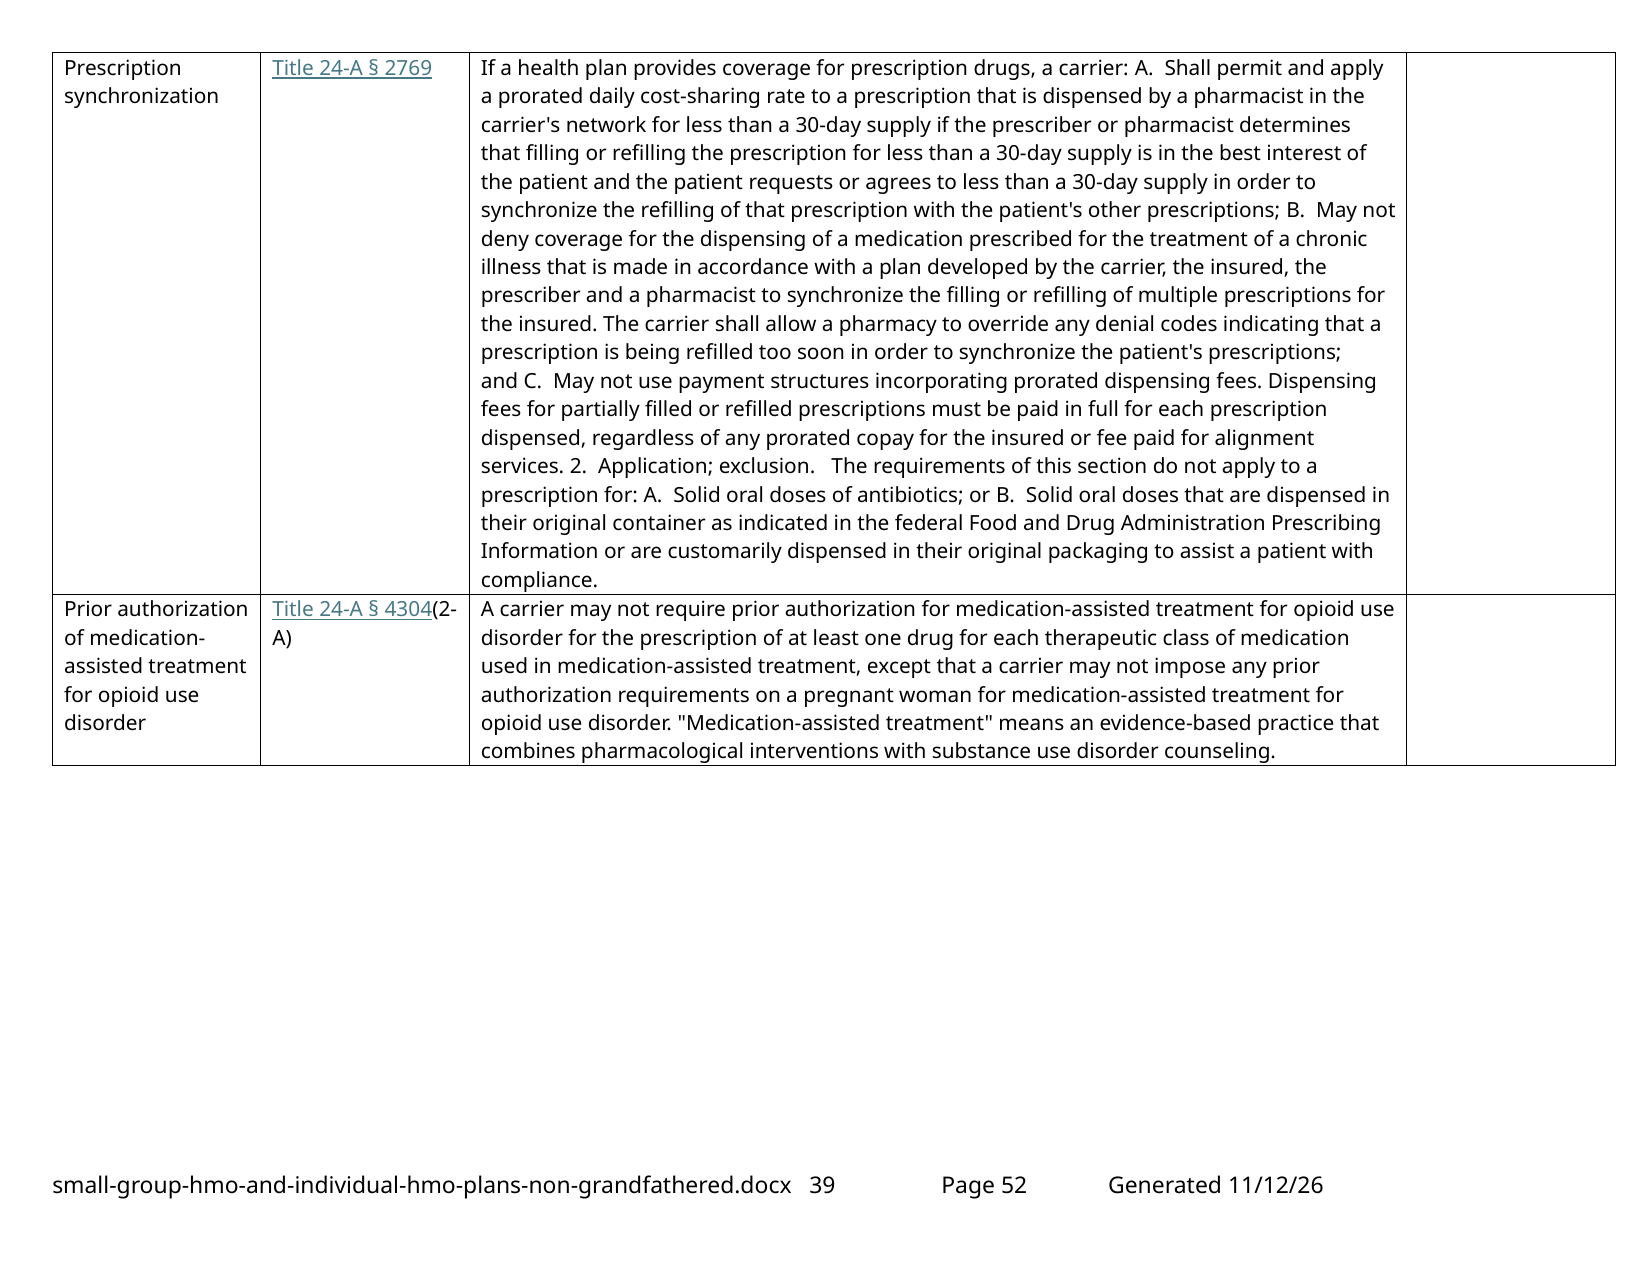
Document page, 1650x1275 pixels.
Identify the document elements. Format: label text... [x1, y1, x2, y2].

table_cell If a health plan provides coverage for prescription drugs, a carrier: A. Shall permit and apply a prorated daily cost-sharing rate to a prescription that is dispensed by a pharmacist in the carrier's network for less than a 30-day supply if the prescriber or pharmacist determines that filling or refilling the prescription for less than a 30-day supply is in the best interest of the patient and the patient requests or agrees to less than a 30-day supply in order to synchronize the refilling of that prescription with the patient's other prescriptions; B. May not deny coverage for the dispensing of a medication prescribed for the treatment of a chronic illness that is made in accordance with a plan developed by the carrier, the insured, the prescriber and a pharmacist to synchronize the filling or refilling of multiple prescriptions for the insured. The carrier shall allow a pharmacy to override any denial codes indicating that a prescription is being refilled too soon in order to synchronize the patient's prescriptions; and C. May not use payment structures incorporating prorated dispensing fees. Dispensing fees for partially filled or refilled prescriptions must be paid in full for each prescription dispensed, regardless of any prorated copay for the insured or fee paid for alignment services. 2. Application; exclusion. The requirements of this section do not apply to a prescription for: A. Solid oral doses of antibiotics; or B. Solid oral doses that are dispensed in their original container as indicated in the federal Food and Drug Administration Prescribing Information or are customarily dispensed in their original packaging to assist a patient with compliance. [470, 53, 1406, 593]
table_cell Prior authorization of medication-assisted treatment for opioid use disorder [53, 595, 260, 765]
table_cell A carrier may not require prior authorization for medication-assisted treatment for opioid use disorder for the prescription of at least one drug for each therapeutic class of medication used in medication-assisted treatment, except that a carrier may not impose any prior authorization requirements on a pregnant woman for medication-assisted treatment for opioid use disorder. "Medication-assisted treatment" means an evidence-based practice that combines pharmacological interventions with substance use disorder counseling. [470, 595, 1406, 765]
table_cell [1407, 53, 1615, 593]
table_cell Prescription synchronization [53, 53, 260, 593]
table_cell Title 24-A § 4304(2-A) [261, 595, 469, 765]
table_cell Title 24-A § 2769 [261, 53, 469, 593]
table_cell [1407, 595, 1615, 765]
